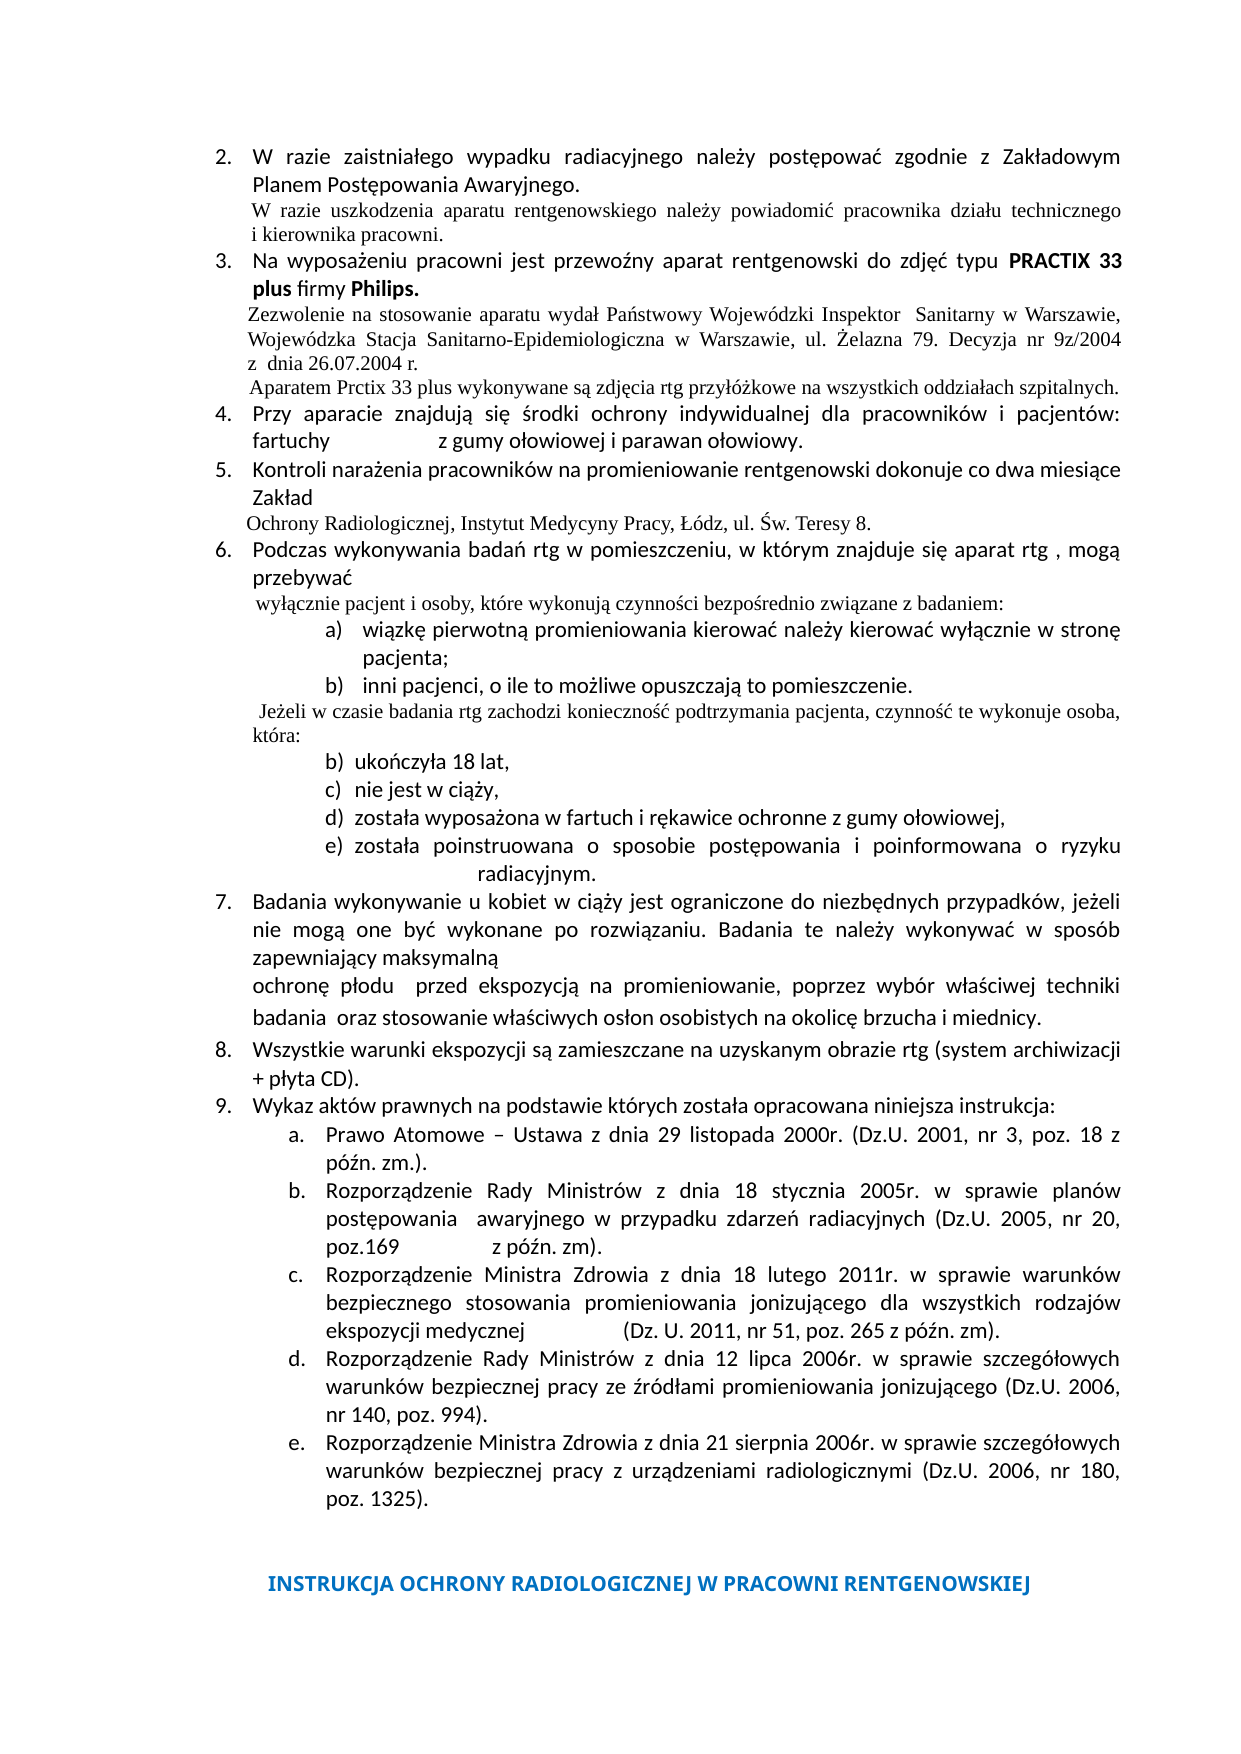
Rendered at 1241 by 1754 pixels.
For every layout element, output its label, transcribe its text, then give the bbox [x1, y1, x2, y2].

subtitle INSTRUKCJA OCHRONY RADIOLOGICZNEJ W PRACOWNI RENTGENOWSKIEJ [177, 1569, 1122, 1597]
list ukończyła 18 lat, [325, 747, 1122, 775]
text wyłącznie pacjent i osoby, które wykonują czynności bezpośrednio związane z badaniem: [177, 591, 1122, 615]
list Rozporządzenie Ministra Zdrowia z dnia 21 sierpnia 2006r. w sprawie szczegółowych warunków bezpiecznej pracy z urządzeniami radiologicznymi (Dz.U. 2006, nr 180, poz. 1325). [288, 1428, 1122, 1512]
text Ochrony Radiologicznej, Instytut Medycyny Pracy, Łódz, ul. Św. Teresy 8. [215, 511, 1122, 535]
list Rozporządzenie Rady Ministrów z dnia 18 stycznia 2005r. w sprawie planów postępowania awaryjnego w przypadku zdarzeń radiacyjnych (Dz.U. 2005, nr 20, poz.169 z późn. zm). [288, 1176, 1122, 1260]
list wiązkę pierwotną promieniowania kierować należy kierować wyłącznie w stronę pacjenta; [325, 615, 1122, 671]
text Aparatem Prctix 33 plus wykonywane są zdjęcia rtg przyłóżkowe na wszystkich oddziałach szpitalnych. [177, 374, 1122, 399]
text W razie uszkodzenia aparatu rentgenowskiego należy powiadomić pracownika działu technicznego i kierownika pracowni. [251, 198, 1122, 246]
list ochronę płodu przed ekspozycją na promieniowanie, poprzez wybór właściwej techniki badania oraz stosowanie właściwych osłon osobistych na okolicę brzucha i miednicy. [252, 971, 1122, 1031]
list została poinstruowana o sposobie postępowania i poinformowana o ryzyku radiacyjnym. [325, 831, 1122, 887]
list Rozporządzenie Ministra Zdrowia z dnia 18 lutego 2011r. w sprawie warunków bezpiecznego stosowania promieniowania jonizującego dla wszystkich rodzajów ekspozycji medycznej (Dz. U. 2011, nr 51, poz. 265 z późn. zm). [288, 1260, 1122, 1344]
list Wszystkie warunki ekspozycji są zamieszczane na uzyskanym obrazie rtg (system archiwizacji + płyta CD). [215, 1036, 1122, 1092]
list Badania wykonywanie u kobiet w ciąży jest ograniczone do niezbędnych przypadków, jeżeli nie mogą one być wykonane po rozwiązaniu. Badania te należy wykonywać w sposób zapewniający maksymalną [215, 887, 1122, 971]
text Jeżeli w czasie badania rtg zachodzi konieczność podtrzymania pacjenta, czynność te wykonuje osoba, która: [215, 699, 1122, 747]
list Podczas wykonywania badań rtg w pomieszczeniu, w którym znajduje się aparat rtg , mogą przebywać [215, 535, 1122, 591]
list Prawo Atomowe – Ustawa z dnia 29 listopada 2000r. (Dz.U. 2001, nr 3, poz. 18 z późn. zm.). [288, 1120, 1122, 1176]
list Przy aparacie znajdują się środki ochrony indywidualnej dla pracowników i pacjentów: fartuchy z gumy ołowiowej i parawan ołowiowy. [215, 399, 1122, 455]
list została wyposażona w fartuch i rękawice ochronne z gumy ołowiowej, [325, 803, 1122, 831]
list Rozporządzenie Rady Ministrów z dnia 12 lipca 2006r. w sprawie szczegółowych warunków bezpiecznej pracy ze źródłami promieniowania jonizującego (Dz.U. 2006, nr 140, poz. 994). [288, 1344, 1122, 1428]
list Na wyposażeniu pracowni jest przewoźny aparat rentgenowski do zdjęć typu PRACTIX 33 plus firmy Philips. [215, 246, 1122, 302]
list W razie zaistniałego wypadku radiacyjnego należy postępować zgodnie z Zakładowym Planem Postępowania Awaryjnego. [215, 142, 1122, 198]
list Kontroli narażenia pracowników na promieniowanie rentgenowski dokonuje co dwa miesiące Zakład [215, 455, 1122, 511]
list Wykaz aktów prawnych na podstawie których została opracowana niniejsza instrukcja: [215, 1092, 1122, 1120]
text Zezwolenie na stosowanie aparatu wydał Państwowy Wojewódzki Inspektor Sanitarny w Warszawie, Wojewódzka Stacja Sanitarno-Epidemiologiczna w Warszawie, ul. Żelazna 79. Decyzja nr 9z/2004 z dnia 26.07.2004 r. [247, 302, 1122, 374]
list inni pacjenci, o ile to możliwe opuszczają to pomieszczenie. [325, 671, 1122, 699]
list nie jest w ciąży, [325, 775, 1122, 803]
